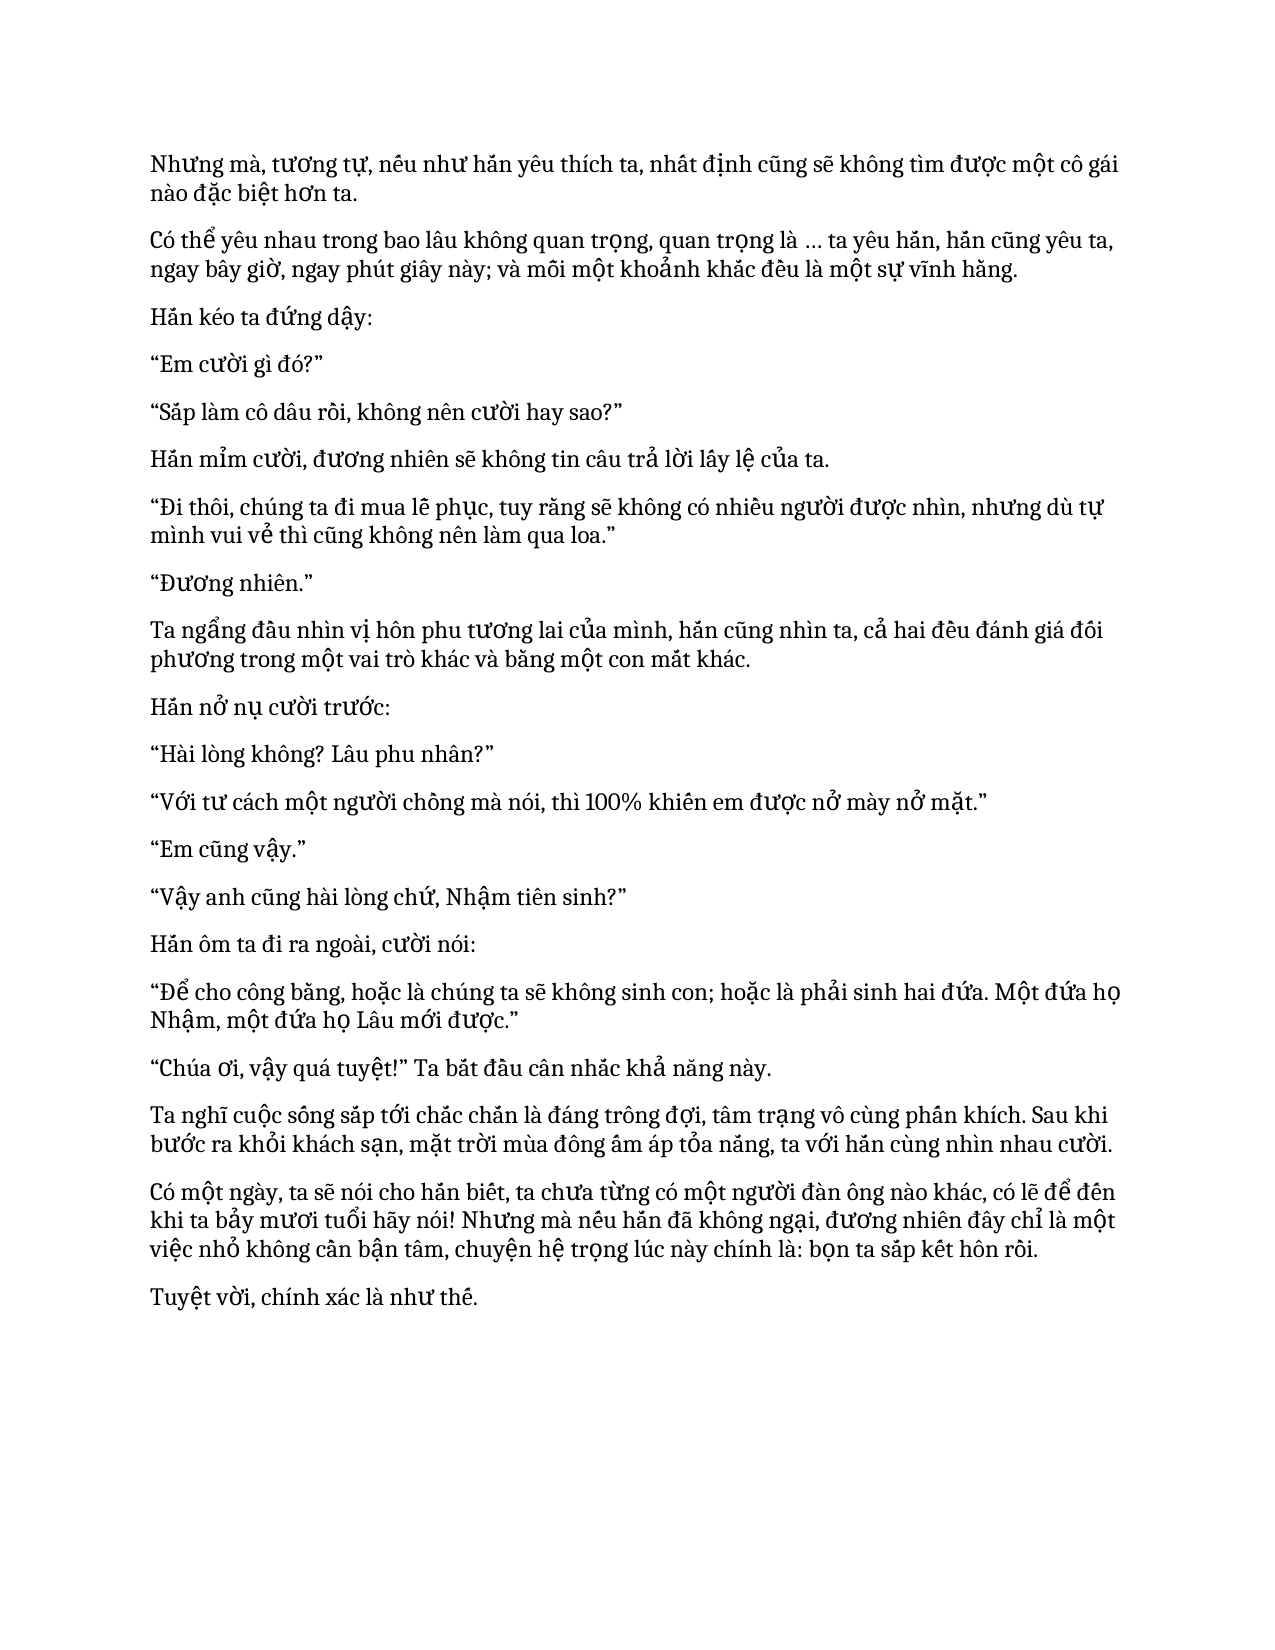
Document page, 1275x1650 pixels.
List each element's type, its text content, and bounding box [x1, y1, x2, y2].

text “Hài lòng không? Lâu phu nhân?” [150, 740, 1125, 769]
text Tuyệt vời, chính xác là như thế. [150, 1282, 1125, 1369]
text “Đương nhiên.” [150, 569, 1125, 597]
text “Em cũng vậy.” [150, 835, 1125, 864]
text Hắn kéo ta đứng dậy: [150, 302, 1125, 331]
text Có thể yêu nhau trong bao lâu không quan trọng, quan trọng là … ta yêu hắn, hắn cũng yêu ta, ngay bây giờ, ngay phút giây này; và mỗi một khoảnh khắc đều là một sự vĩnh hằng. [150, 226, 1125, 284]
text “Vậy anh cũng hài lòng chứ, Nhậm tiên sinh?” [150, 882, 1125, 911]
text “Chúa ơi, vậy quá tuyệt!” Ta bắt đầu cân nhắc khả năng này. [150, 1054, 1125, 1082]
text “Sắp làm cô dâu rồi, không nên cười hay sao?” [150, 397, 1125, 426]
text Nhưng mà, tương tự, nếu như hắn yêu thích ta, nhất định cũng sẽ không tìm được một cô gái nào đặc biệt hơn ta. [150, 150, 1125, 207]
text “Với tư cách một người chồng mà nói, thì 100% khiến em được nở mày nở mặt.” [150, 787, 1125, 816]
text Hắn nở nụ cười trước: [150, 692, 1125, 721]
text “Đi thôi, chúng ta đi mua lễ phục, tuy rằng sẽ không có nhiều người được nhìn, nhưng dù tự mình vui vẻ thì cũng không nên làm qua loa.” [150, 492, 1125, 550]
text Có một ngày, ta sẽ nói cho hắn biết, ta chưa từng có một người đàn ông nào khác, có lẽ để đến khi ta bảy mươi tuổi hãy nói! Nhưng mà nếu hắn đã không ngại, đương nhiên đây chỉ là một việc nhỏ không cần bận tâm, chuyện hệ trọng lúc này chính là: bọn ta sắp kết hôn rồi. [150, 1177, 1125, 1264]
text Ta ngẩng đầu nhìn vị hôn phu tương lai của mình, hắn cũng nhìn ta, cả hai đều đánh giá đối phương trong một vai trò khác và bằng một con mắt khác. [150, 616, 1125, 674]
text Hắn mỉm cười, đương nhiên sẽ không tin câu trả lời lấy lệ của ta. [150, 445, 1125, 474]
text Hắn ôm ta đi ra ngoài, cười nói: [150, 930, 1125, 959]
text “Em cười gì đó?” [150, 350, 1125, 379]
text Ta nghĩ cuộc sống sắp tới chắc chắn là đáng trông đợi, tâm trạng vô cùng phấn khích. Sau khi bước ra khỏi khách sạn, mặt trời mùa đông ấm áp tỏa nắng, ta với hắn cùng nhìn nhau cười. [150, 1101, 1125, 1159]
text “Để cho công bằng, hoặc là chúng ta sẽ không sinh con; hoặc là phải sinh hai đứa. Một đứa họ Nhậm, một đứa họ Lâu mới được.” [150, 977, 1125, 1035]
